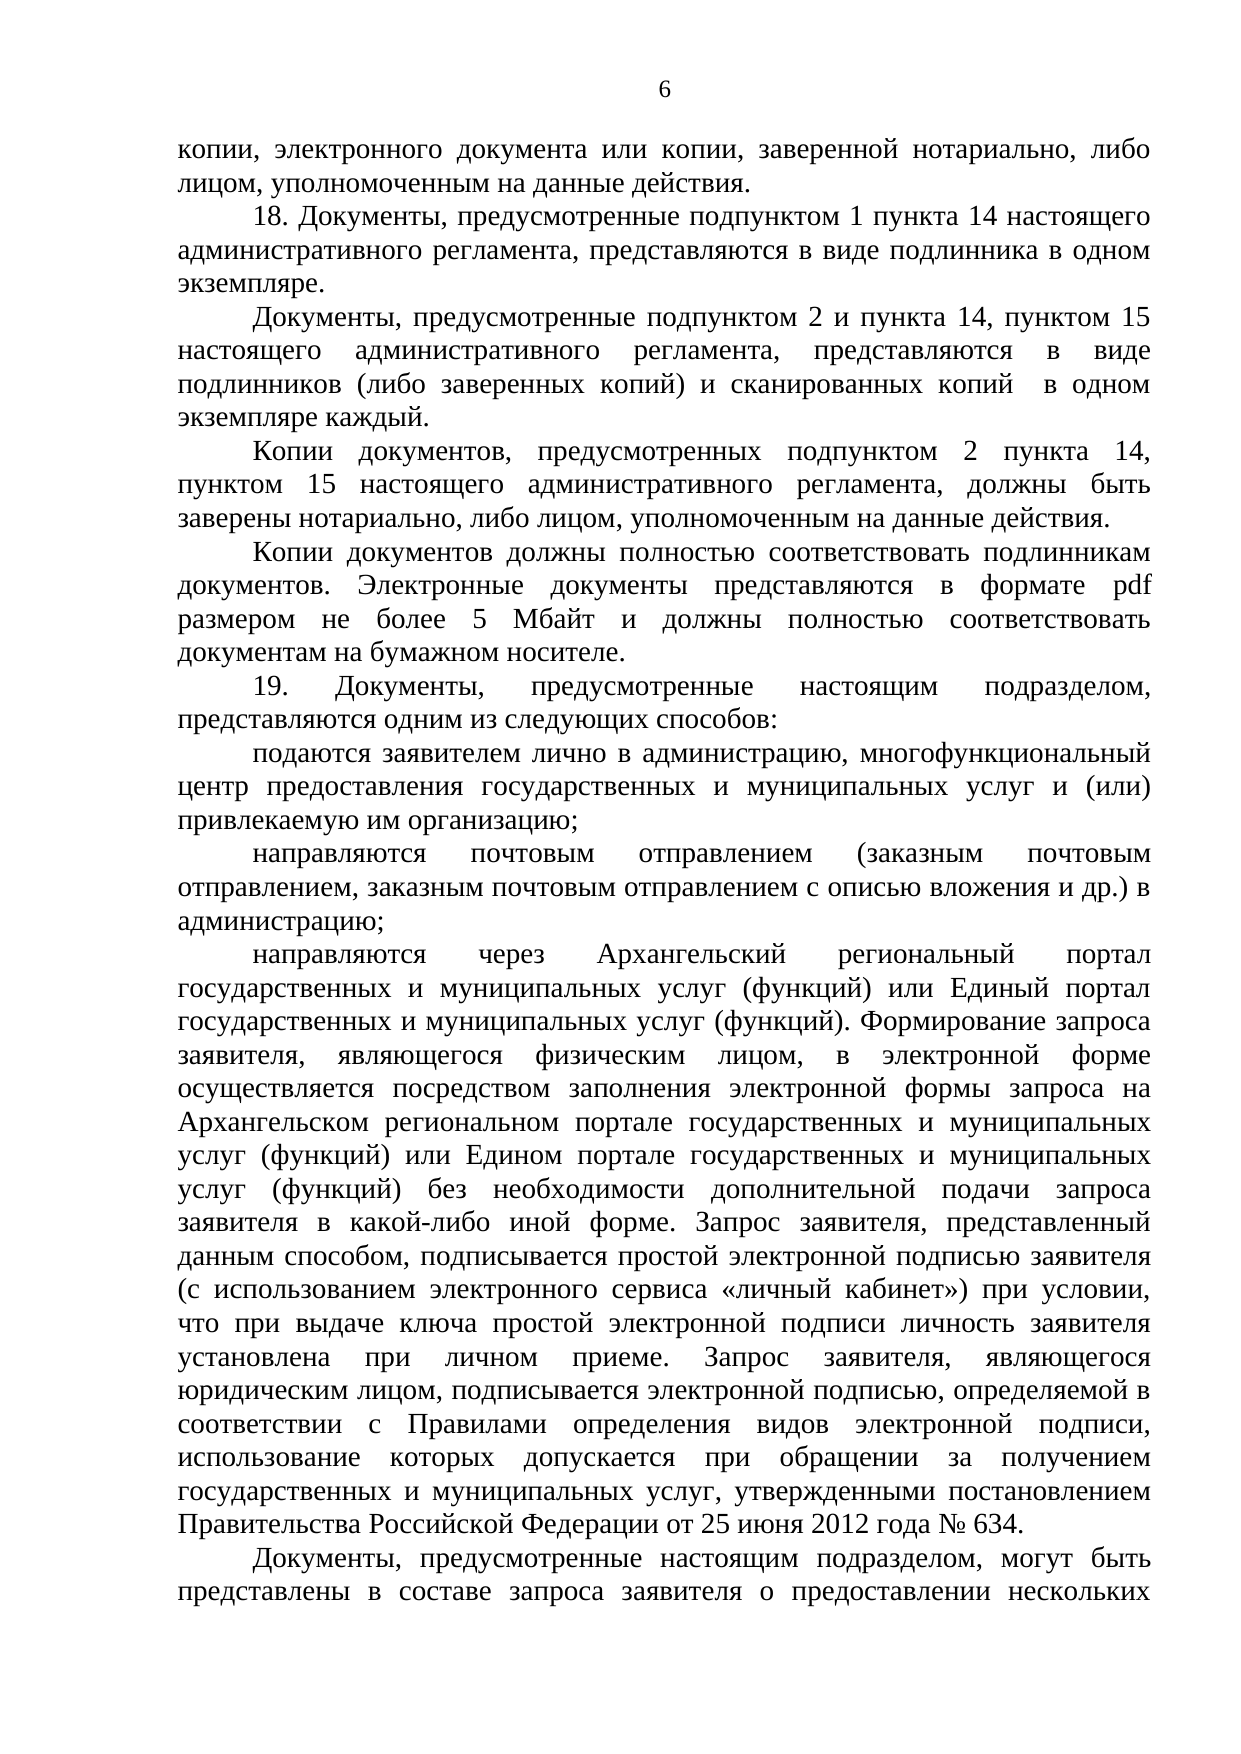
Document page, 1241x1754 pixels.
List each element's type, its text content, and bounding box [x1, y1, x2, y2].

text Копии документов, предусмотренных подпунктом 2 пункта 14, пунктом 15 настоящего административного регламента, должны быть заверены нотариально, либо лицом, уполномоченным на данные действия. [177, 433, 1152, 534]
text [177, 131, 1152, 198]
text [177, 1540, 1152, 1607]
text подаются заявителем лично в администрацию, многофункциональный центр предоставления государственных и муниципальных услуг и (или) привлекаемую им организацию; [177, 735, 1152, 836]
text направляются через Архангельский региональный портал государственных и муниципальных услуг (функций) или Единый портал государственных и муниципальных услуг (функций). Формирование запроса заявителя, являющегося физическим лицом, в электронной форме осуществляется посредством заполнения электронной формы запроса на Архангельском региональном портале государственных и муниципальных услуг (функций) или Едином портале государственных и муниципальных услуг (функций) без необходимости дополнительной подачи запроса заявителя в какой-либо иной форме. Запрос заявителя, представленный данным способом, подписывается простой электронной подписью заявителя (с использованием электронного сервиса «личный кабинет») при условии, что при выдаче ключа простой электронной подписи личность заявителя установлена при личном приеме. Запрос заявителя, являющегося юридическим лицом, подписывается электронной подписью, определяемой в соответствии с Правилами определения видов электронной подписи, использование которых допускается при обращении за получением государственных и муниципальных услуг, утвержденными постановлением Правительства Российской Федерации от 25 июня 2012 года № 634. [177, 936, 1152, 1540]
text 18. Документы, предусмотренные подпунктом 1 пункта 14 настоящего административного регламента, представляются в виде подлинника в одном экземпляре. [177, 198, 1152, 299]
text Документы, предусмотренные подпунктом 2 и пункта 14, пунктом 15 настоящего административного регламента, представляются в виде подлинников (либо заверенных копий) и сканированных копий в одном экземпляре каждый. [177, 299, 1152, 433]
text направляются почтовым отправлением (заказным почтовым отправлением, заказным почтовым отправлением с описью вложения и др.) в администрацию; [177, 836, 1152, 936]
text Копии документов должны полностью соответствовать подлинникам документов. Электронные документы представляются в формате pdf размером не более 5 Мбайт и должны полностью соответствовать документам на бумажном носителе. [177, 534, 1152, 668]
text 19. Документы, предусмотренные настоящим подразделом, представляются одним из следующих способов: [177, 668, 1152, 735]
